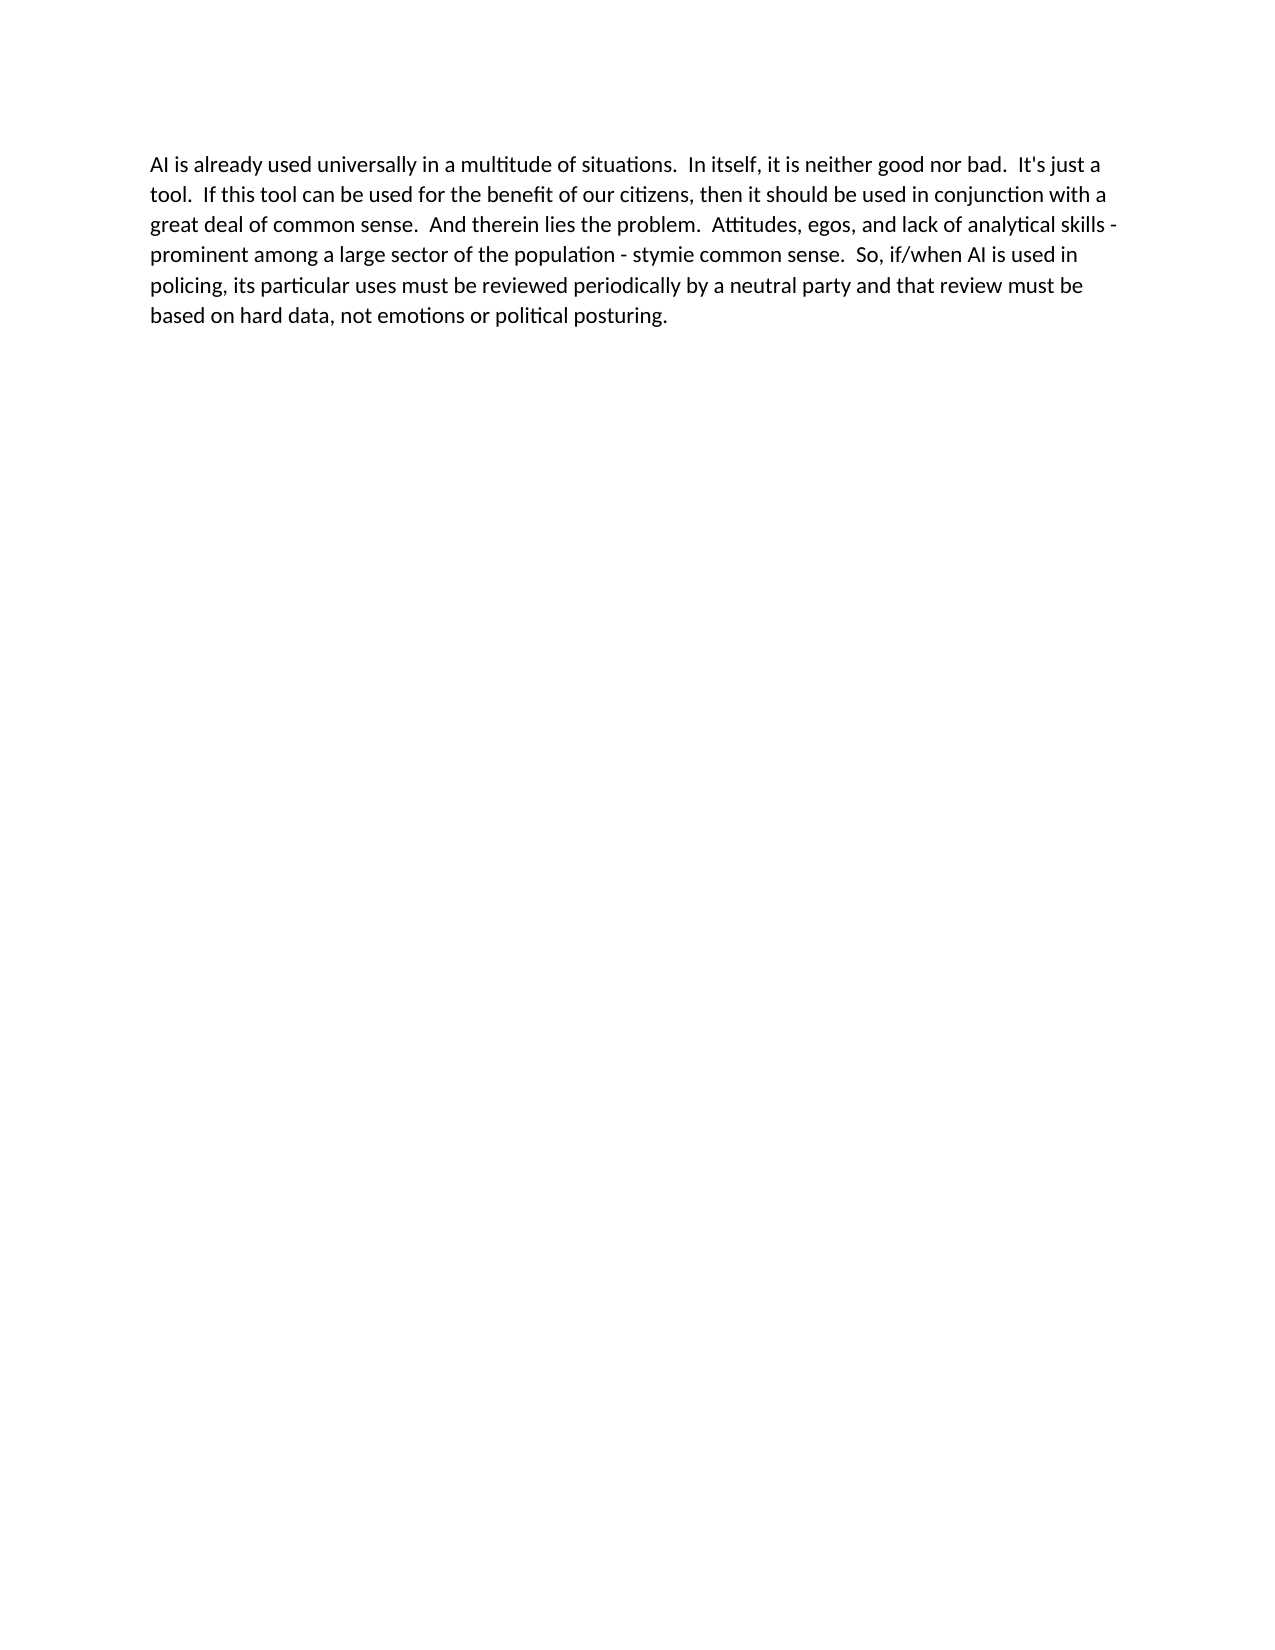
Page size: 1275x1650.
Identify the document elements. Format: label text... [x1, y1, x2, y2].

text AI is already used universally in a multitude of situations. In itself, it is neither good nor bad. It's just a tool. If this tool can be used for the benefit of our citizens, then it should be used in conjunction with a great deal of common sense. And therein lies the problem. Attitudes, egos, and lack of analytical skills - prominent among a large sector of the population - stymie common sense. So, if/when AI is used in policing, its particular uses must be reviewed periodically by a neutral party and that review must be based on hard data, not emotions or political posturing. [150, 150, 1125, 329]
